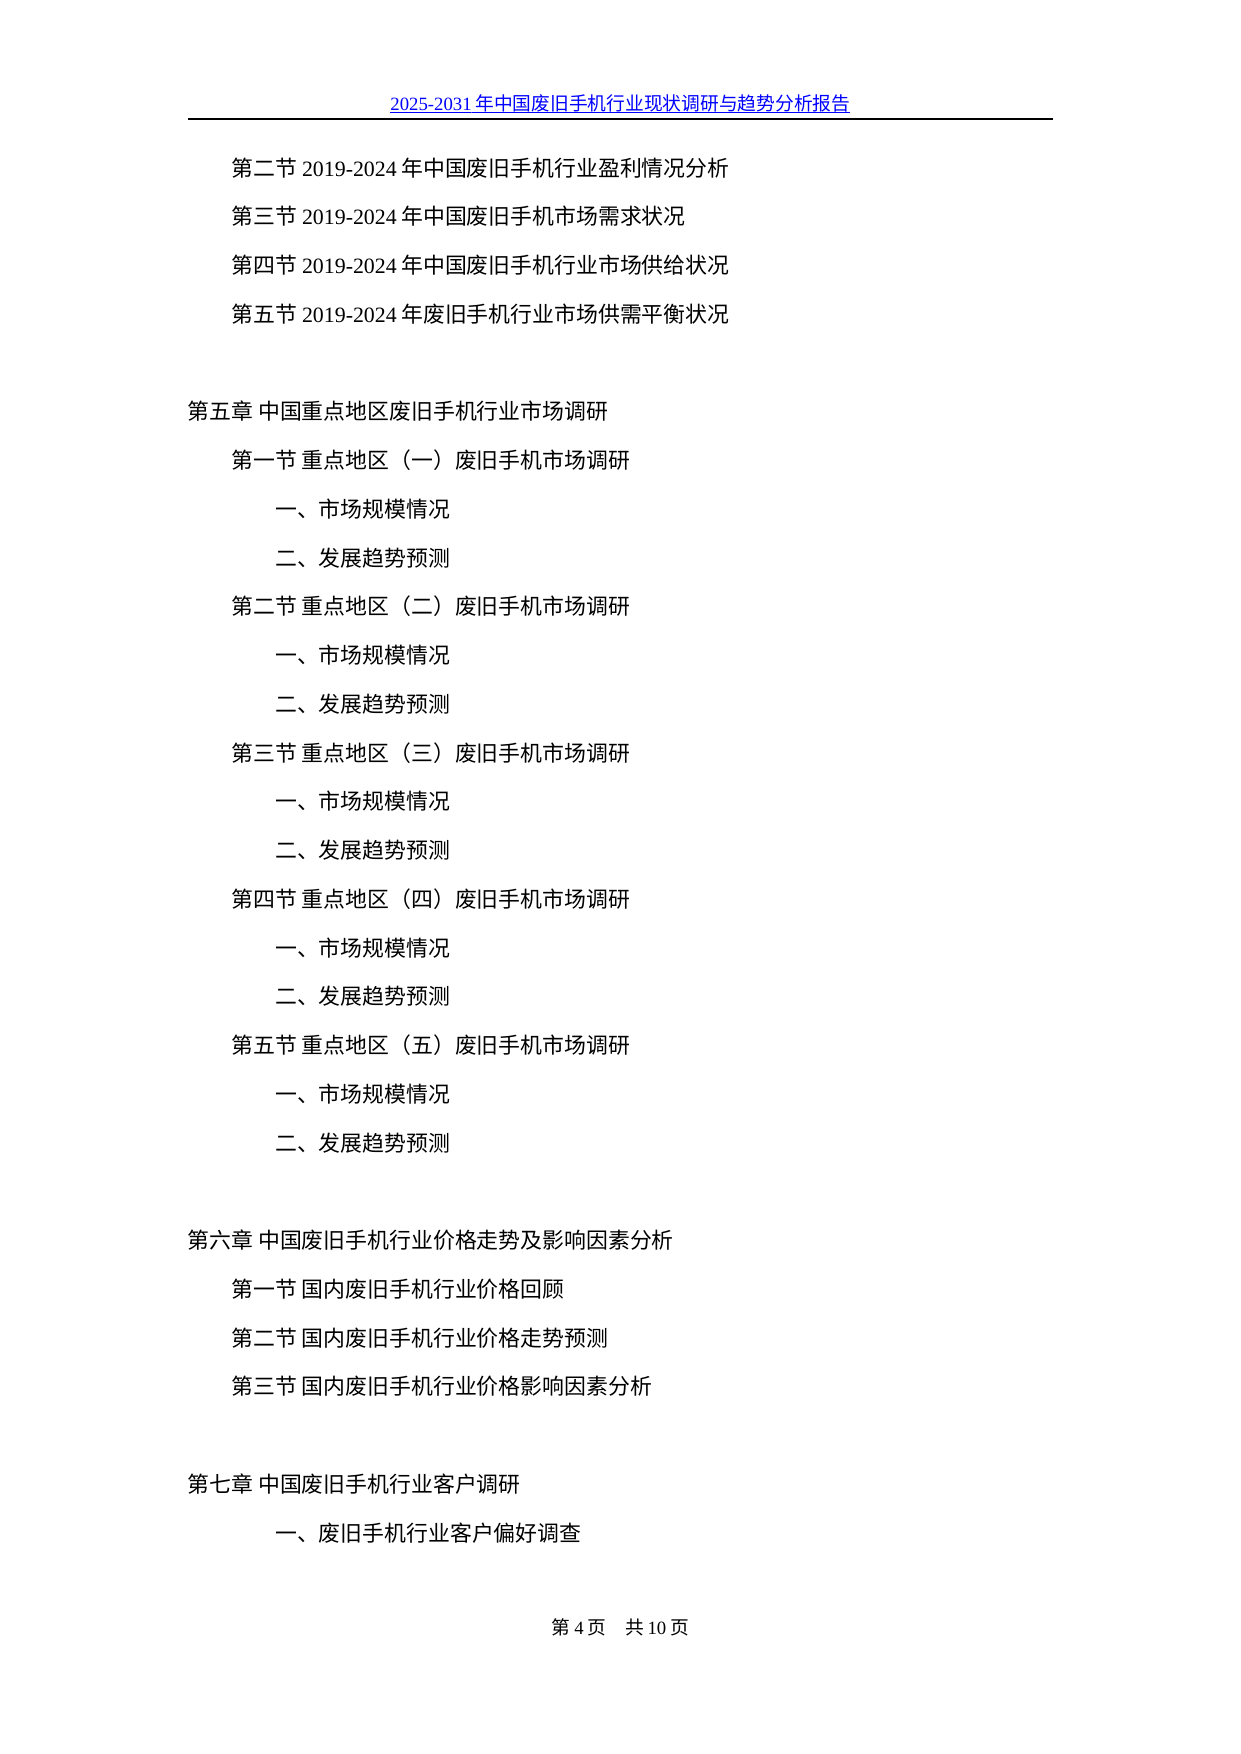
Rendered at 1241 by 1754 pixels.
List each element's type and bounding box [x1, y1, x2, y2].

text [187, 150, 1053, 1548]
